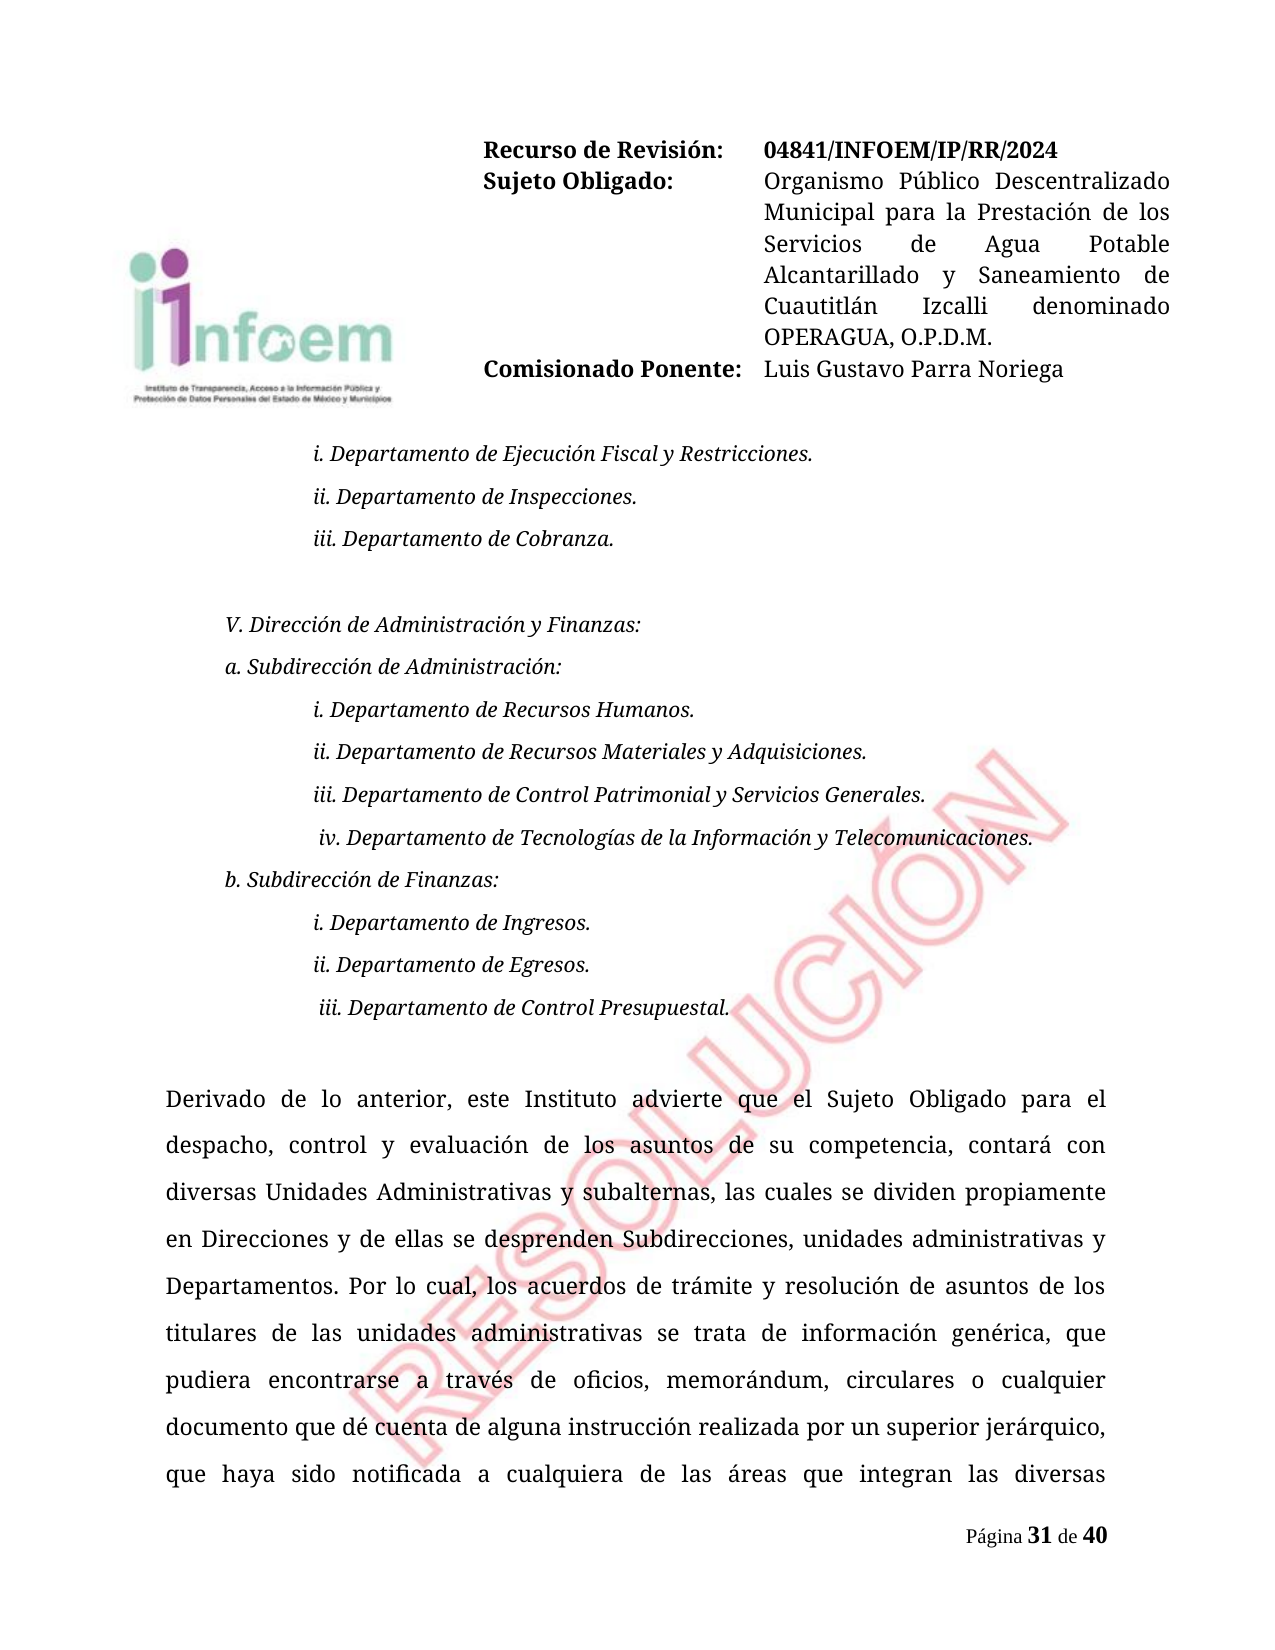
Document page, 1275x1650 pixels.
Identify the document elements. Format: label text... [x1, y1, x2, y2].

text ii. Departamento de Egresos. [313, 951, 1048, 979]
text ii. Departamento de Recursos Materiales y Adquisiciones. [313, 737, 1048, 766]
text V. Dirección de Administración y Finanzas: [224, 610, 1048, 638]
text i. Departamento de Ejecución Fiscal y Restricciones. [313, 439, 1048, 468]
text iii. Departamento de Control Presupuestal. [313, 993, 1048, 1022]
picture [0, 183, 1275, 1650]
picture [767, 183, 776, 188]
text a. Subdirección de Administración: [224, 652, 1048, 681]
text iii. Departamento de Control Patrimonial y Servicios Generales. [313, 780, 1048, 808]
text ii. Departamento de Inspecciones. [313, 482, 1048, 510]
text iii. Departamento de Cobranza. [313, 524, 1048, 553]
text iv. Departamento de Tecnologías de la Información y Telecomunicaciones. [313, 823, 1048, 851]
text i. Departamento de Ingresos. [313, 908, 1048, 936]
text b. Subdirección de Finanzas: [224, 865, 1048, 894]
picture [567, 183, 575, 188]
picture [999, 183, 1007, 188]
text i. Departamento de Recursos Humanos. [313, 695, 1048, 723]
